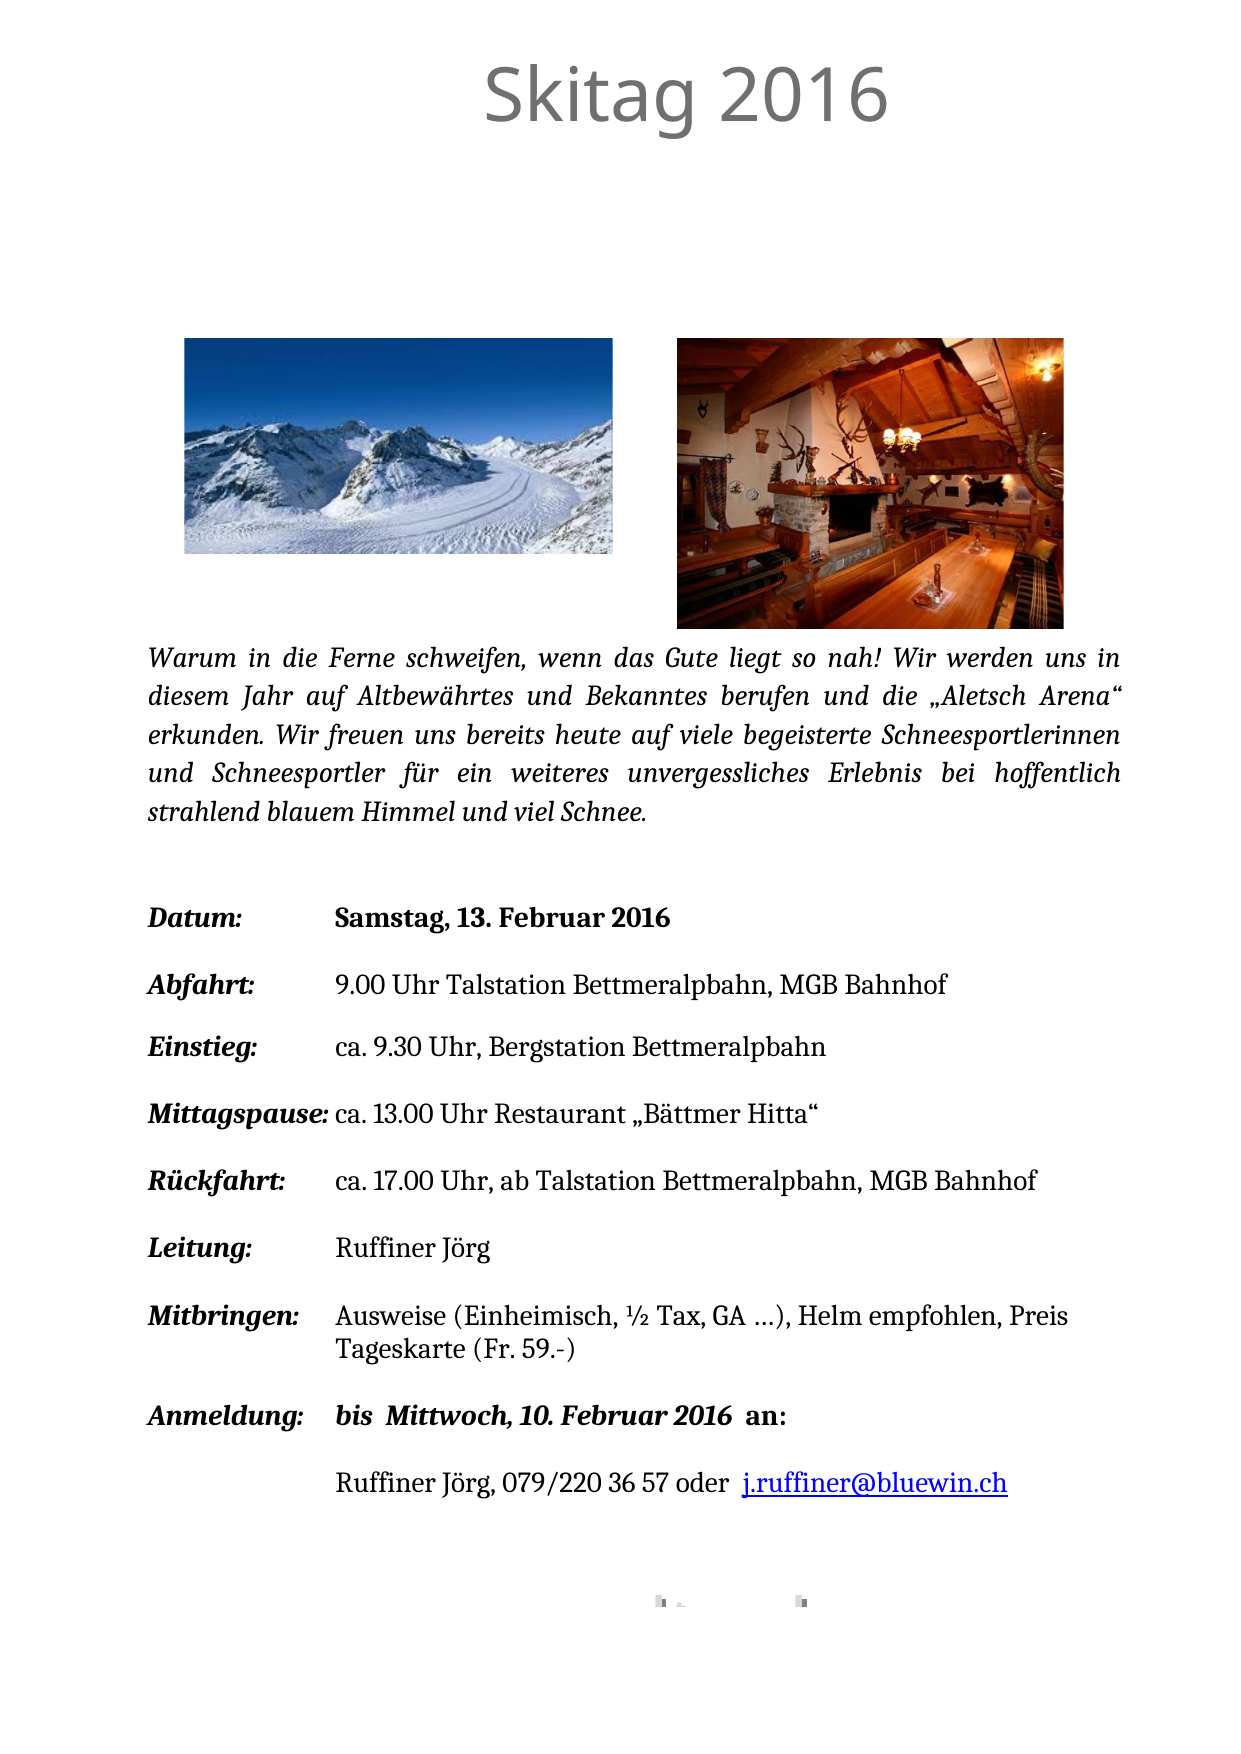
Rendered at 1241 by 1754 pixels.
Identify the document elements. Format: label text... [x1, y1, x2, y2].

text Ruffiner Jörg, 079/220 36 57 oder j.ruffiner@bluewin.ch [148, 1466, 1125, 1500]
text Warum in die Ferne schweifen, wenn das Gute liegt so nah! Wir werden uns in diesem Jahr auf Altbewährtes und Bekanntes berufen und die „Aletsch Arena“ erkunden. Wir freuen uns bereits heute auf viele begeisterte Schneesportlerinnen und Schneesportler für ein weiteres unvergessliches Erlebnis bei hoffentlich strahlend blauem Himmel und viel Schnee. [148, 641, 1125, 829]
picture [184, 338, 613, 554]
text Leitung: Ruffiner Jörg [148, 1232, 1125, 1265]
text Rückfahrt: ca. 17.00 Uhr, ab Talstation Bettmeralpbahn, MGB Bahnhof [148, 1164, 1125, 1198]
text Mitbringen: Ausweise (Einheimisch, ½ Tax, GA …), Helm empfohlen, Preis Tageskarte (Fr. 59.-) [148, 1299, 1125, 1366]
text Anmeldung: bis Mittwoch, 10. Februar 2016 an: [148, 1399, 1125, 1433]
text Abfahrt: 9.00 Uhr Talstation Bettmeralpbahn, MGB Bahnhof [148, 968, 1125, 1002]
text Datum: Samstag, 13. Februar 2016 [148, 901, 1125, 934]
picture [677, 338, 1064, 629]
text Einstieg: ca. 9.30 Uhr, Bergstation Bettmeralpbahn [148, 1030, 1125, 1064]
text Mittagspause: ca. 13.00 Uhr Restaurant „Bättmer Hitta“ [148, 1097, 1125, 1131]
